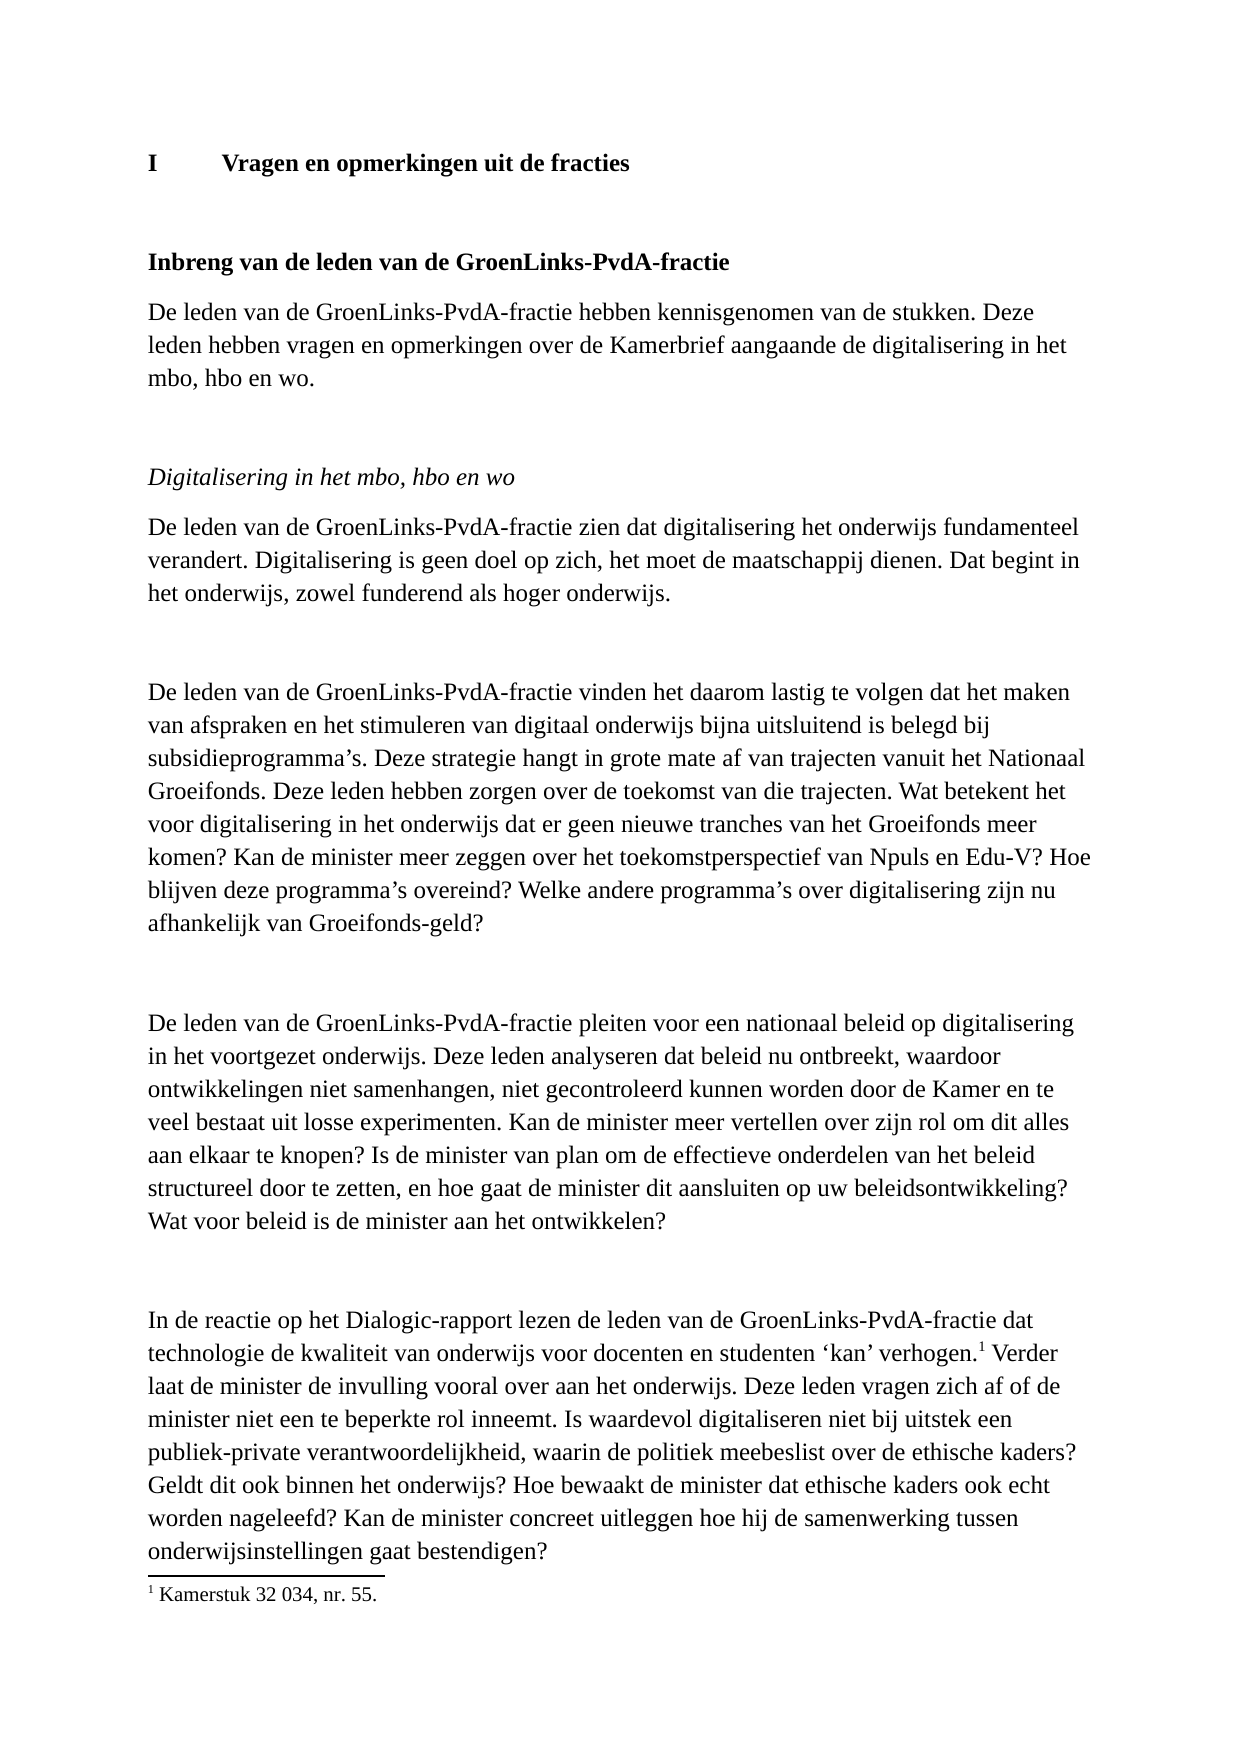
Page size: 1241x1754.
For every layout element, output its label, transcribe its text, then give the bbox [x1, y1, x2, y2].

text Inbreng van de leden van de GroenLinks-PvdA-fractie [148, 247, 1093, 276]
text Digitalisering in het mbo, hbo en wo [148, 462, 1093, 491]
text De leden van de GroenLinks-PvdA-fractie zien dat digitalisering het onderwijs fundamenteel verandert. Digitalisering is geen doel op zich, het moet de maatschappij dienen. Dat begint in het onderwijs, zowel funderend als hoger onderwijs. [148, 512, 1093, 607]
text De leden van de GroenLinks-PvdA-fractie pleiten voor een nationaal beleid op digitalisering in het voortgezet onderwijs. Deze leden analyseren dat beleid nu ontbreekt, waardoor ontwikkelingen niet samenhangen, niet gecontroleerd kunnen worden door de Kamer en te veel bestaat uit losse experimenten. Kan de minister meer vertellen over zijn rol om dit alles aan elkaar te knopen? Is de minister van plan om de effectieve onderdelen van het beleid structureel door te zetten, en hoe gaat de minister dit aansluiten op uw beleidsontwikkeling? Wat voor beleid is de minister aan het ontwikkelen? [148, 1008, 1093, 1234]
text De leden van de GroenLinks-PvdA-fractie hebben kennisgenomen van de stukken. Deze leden hebben vragen en opmerkingen over de Kamerbrief aangaande de digitalisering in het mbo, hbo en wo. [148, 297, 1093, 391]
text In de reactie op het Dialogic-rapport lezen de leden van de GroenLinks-PvdA-fractie dat technologie de kwaliteit van onderwijs voor docenten en studenten ‘kan’ verhogen. Verder laat de minister de invulling vooral over aan het onderwijs. Deze leden vragen zich af of de minister niet een te beperkte rol inneemt. Is waardevol digitaliseren niet bij uitstek een publiek-private verantwoordelijkheid, waarin de politiek meebeslist over de ethische kaders? Geldt dit ook binnen het onderwijs? Hoe bewaakt de minister dat ethische kaders ook echt worden nageleefd? Kan de minister concreet uitleggen hoe hij de samenwerking tussen onderwijsinstellingen gaat bestendigen? [148, 1305, 1093, 1565]
text De leden van de GroenLinks-PvdA-fractie vinden het daarom lastig te volgen dat het maken van afspraken en het stimuleren van digitaal onderwijs bijna uitsluitend is belegd bij subsidieprogramma’s. Deze strategie hangt in grote mate af van trajecten vanuit het Nationaal Groeifonds. Deze leden hebben zorgen over de toekomst van die trajecten. Wat betekent het voor digitalisering in het onderwijs dat er geen nieuwe tranches van het Groeifonds meer komen? Kan de minister meer zeggen over het toekomstperspectief van Npuls en Edu-V? Hoe blijven deze programma’s overeind? Welke andere programma’s over digitalisering zijn nu afhankelijk van Groeifonds-geld? [148, 677, 1093, 937]
text I Vragen en opmerkingen uit de fracties [148, 148, 1093, 176]
